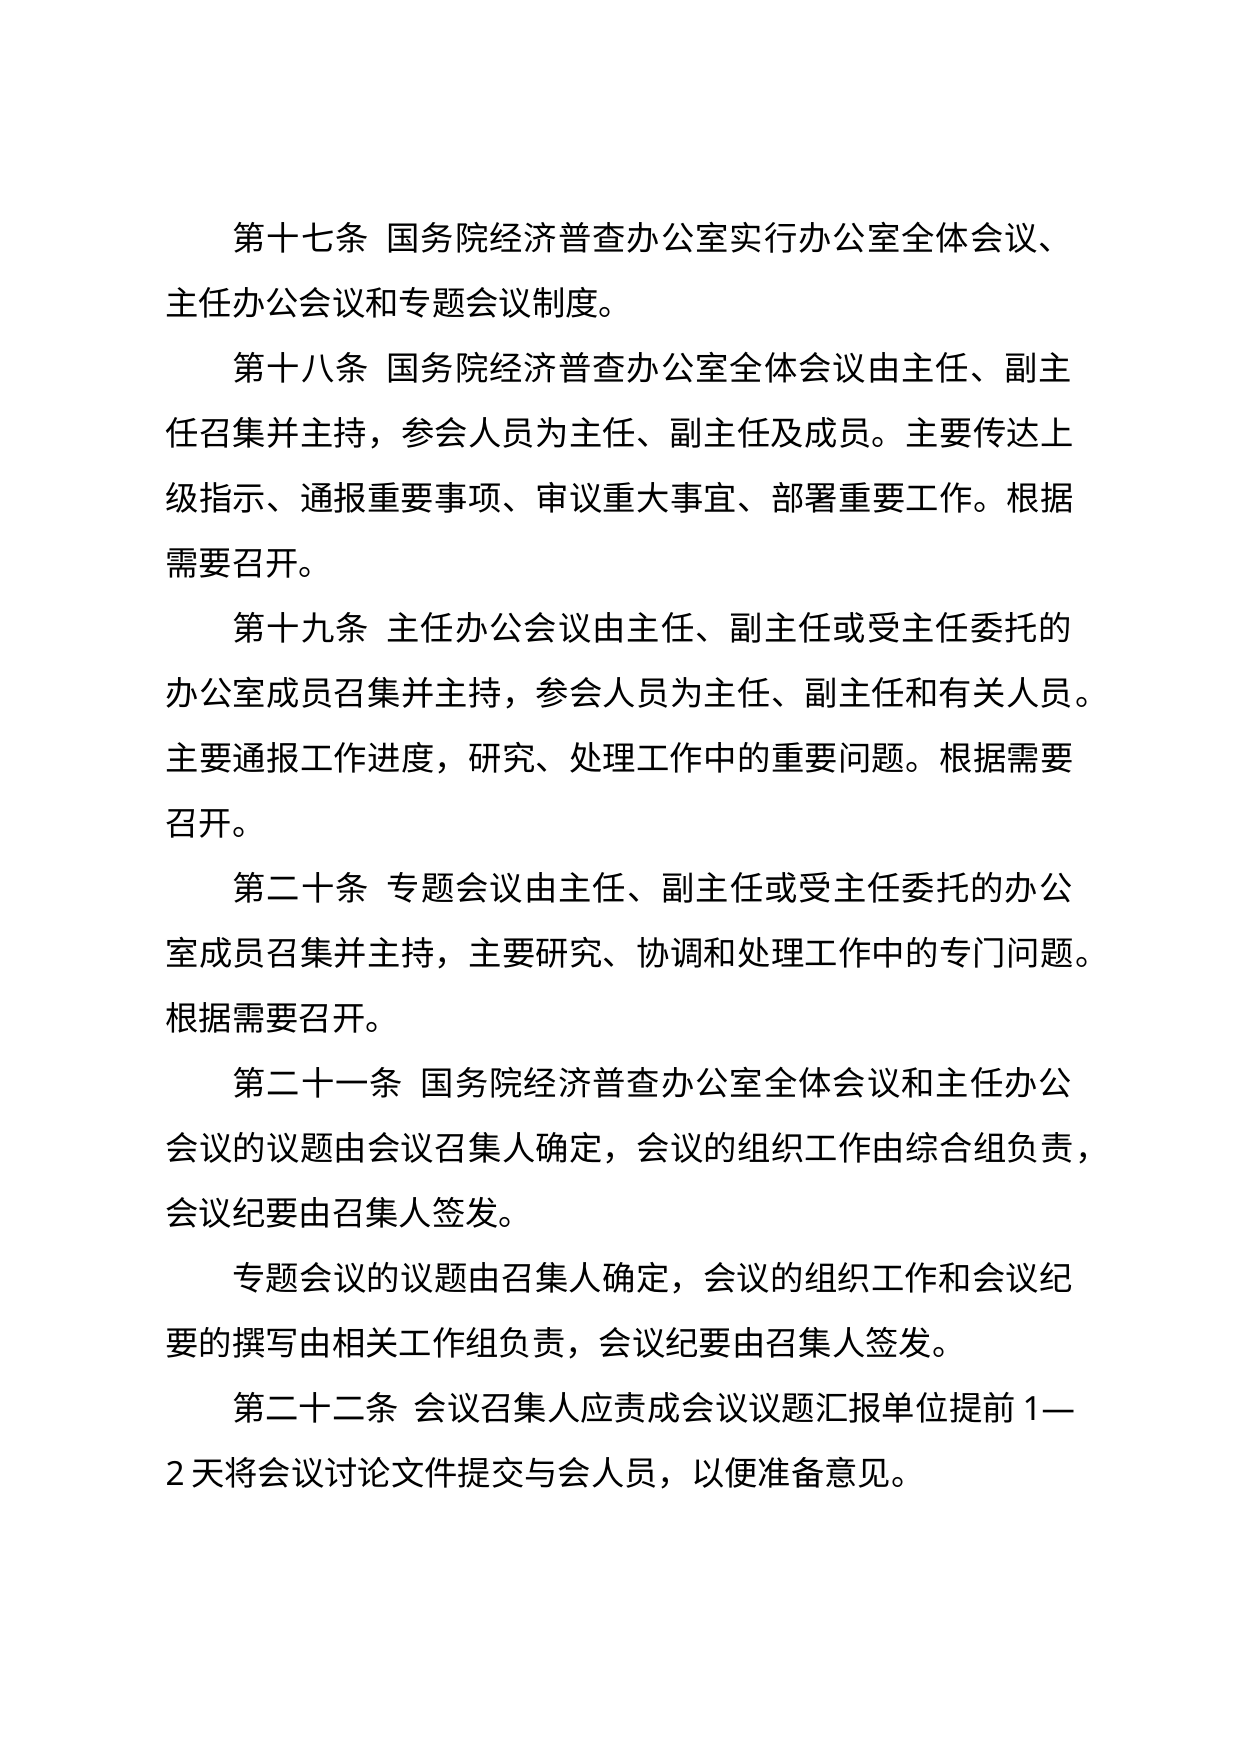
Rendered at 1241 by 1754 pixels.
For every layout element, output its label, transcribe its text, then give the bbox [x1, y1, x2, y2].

text 第二十一条 国务院经济普查办公室全体会议和主任办公会议的议题由会议召集人确定，会议的组织工作由综合组负责，会议纪要由召集人签发。 [165, 1048, 1075, 1243]
text 第十九条 主任办公会议由主任、副主任或受主任委托的办公室成员召集并主持，参会人员为主任、副主任和有关人员。主要通报工作进度，研究、处理工作中的重要问题。根据需要召开。 [165, 593, 1075, 853]
text 第十七条 国务院经济普查办公室实行办公室全体会议、主任办公会议和专题会议制度。 [165, 203, 1075, 333]
text 第二十条 专题会议由主任、副主任或受主任委托的办公室成员召集并主持，主要研究、协调和处理工作中的专门问题。根据需要召开。 [165, 853, 1075, 1048]
text 第二十二条 会议召集人应责成会议议题汇报单位提前1—2天将会议讨论文件提交与会人员，以便准备意见。 [165, 1373, 1075, 1503]
text 专题会议的议题由召集人确定，会议的组织工作和会议纪要的撰写由相关工作组负责，会议纪要由召集人签发。 [165, 1243, 1075, 1373]
text 第十八条 国务院经济普查办公室全体会议由主任、副主任召集并主持，参会人员为主任、副主任及成员。主要传达上级指示、通报重要事项、审议重大事宜、部署重要工作。根据需要召开。 [165, 333, 1075, 593]
